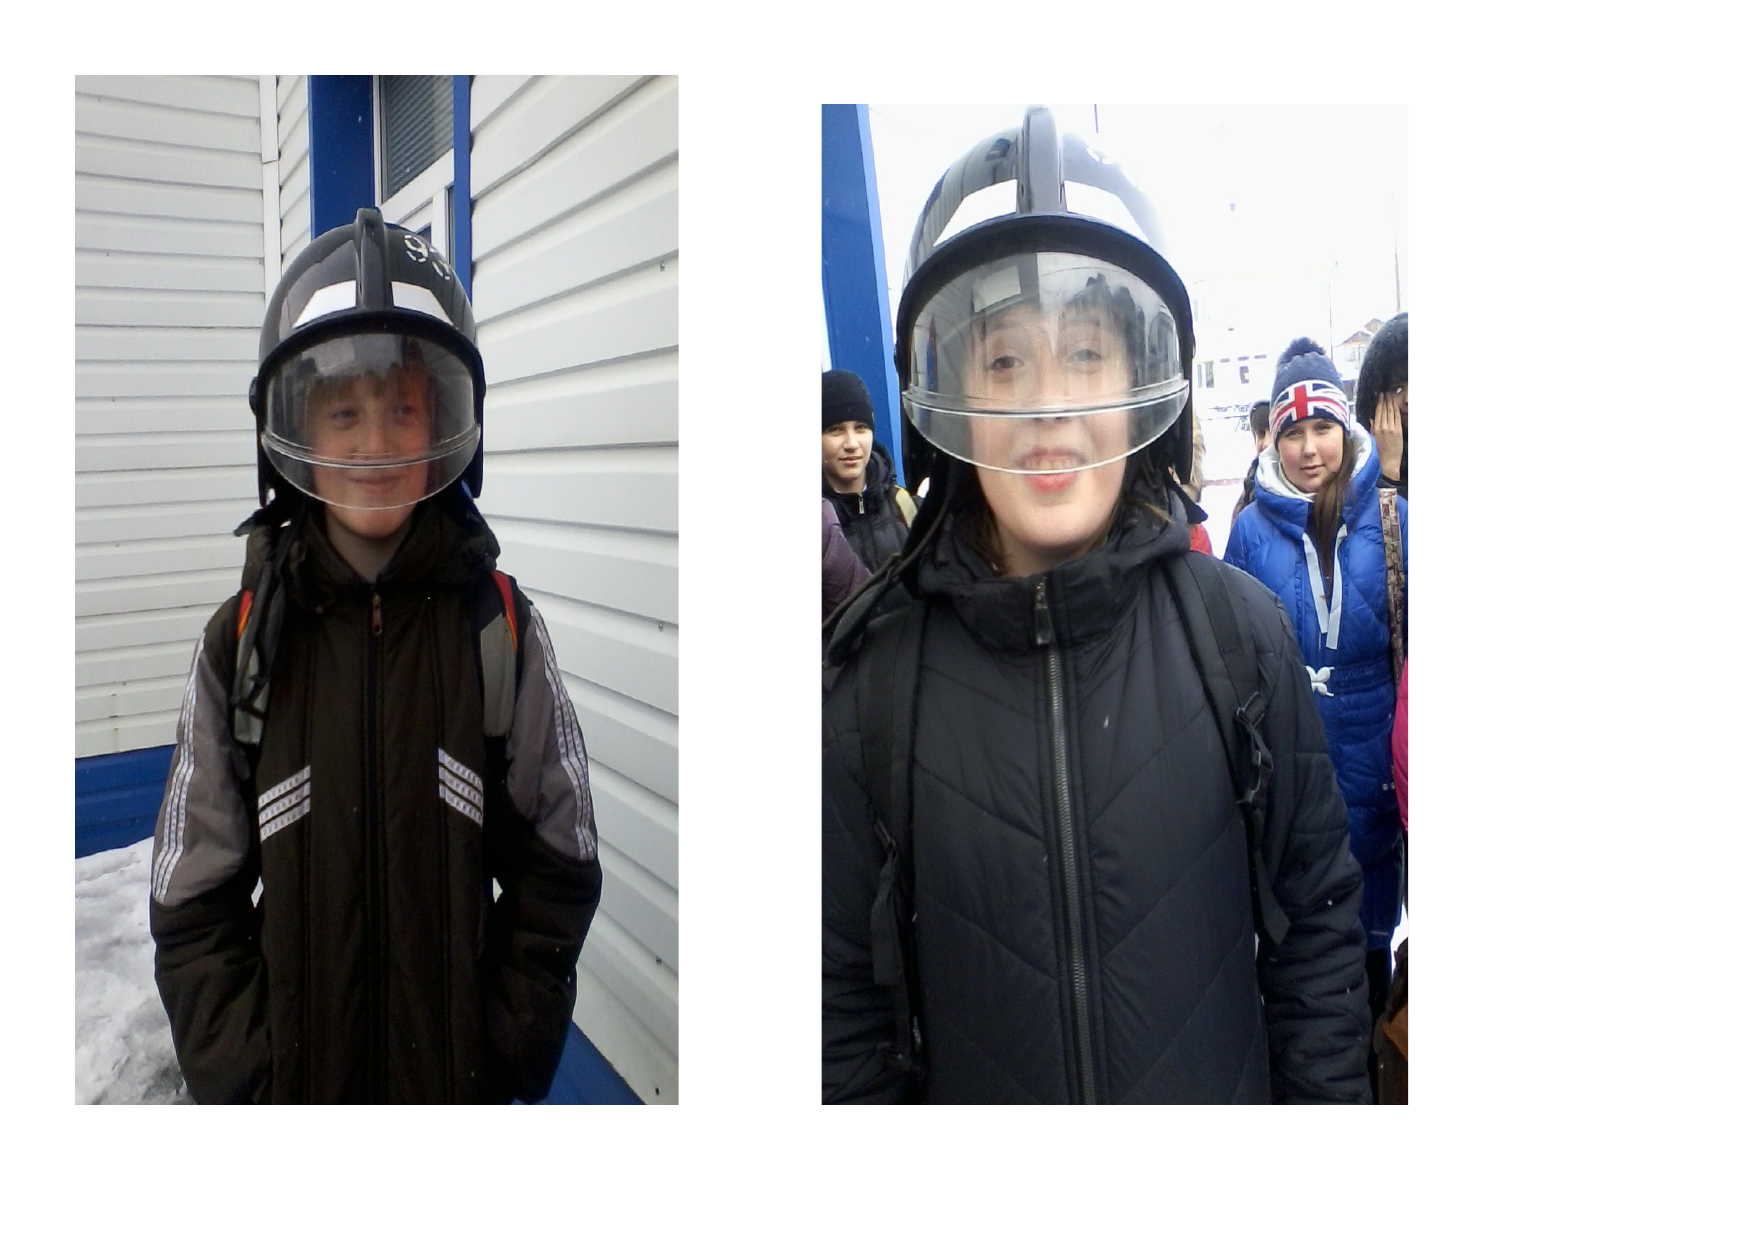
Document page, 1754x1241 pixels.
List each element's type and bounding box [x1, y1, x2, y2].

picture [821, 104, 1409, 1105]
picture [75, 75, 679, 1105]
